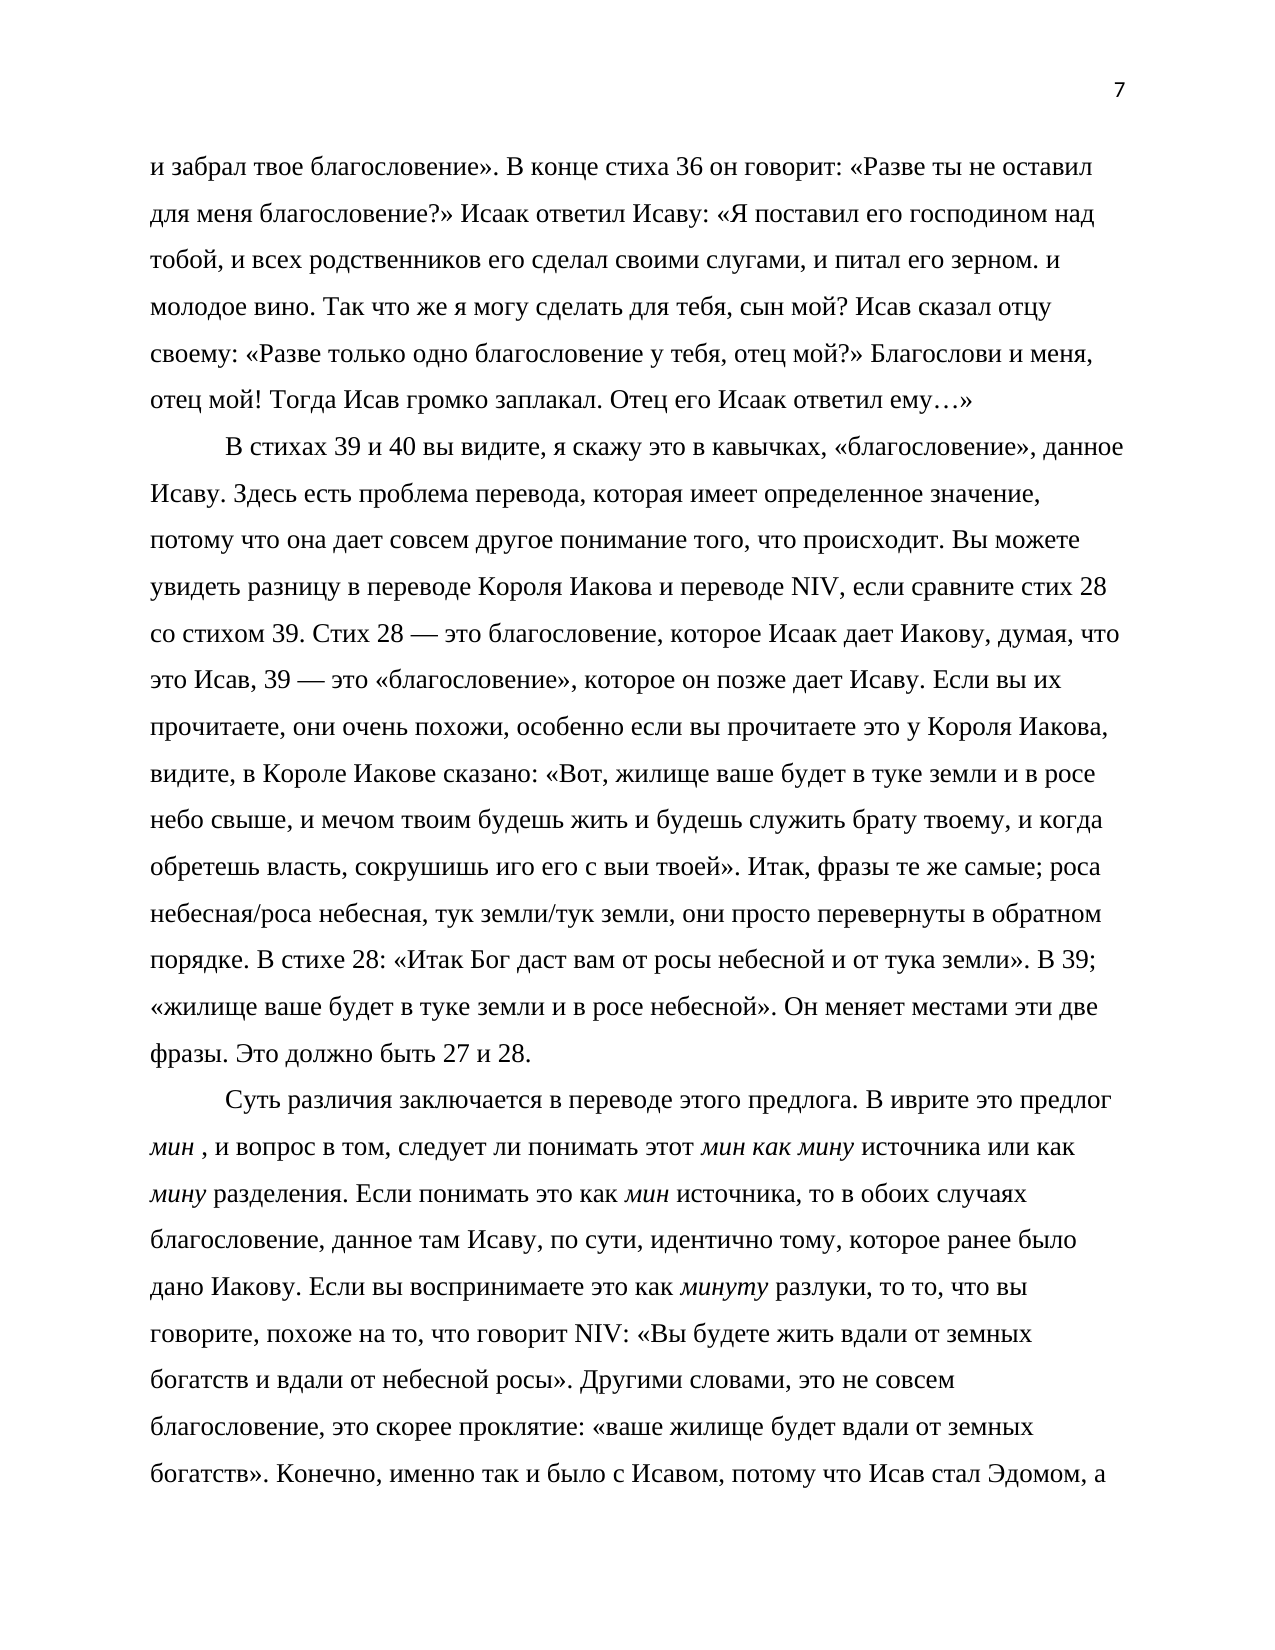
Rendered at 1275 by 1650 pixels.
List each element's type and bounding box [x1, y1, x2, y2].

text [150, 150, 1125, 1488]
